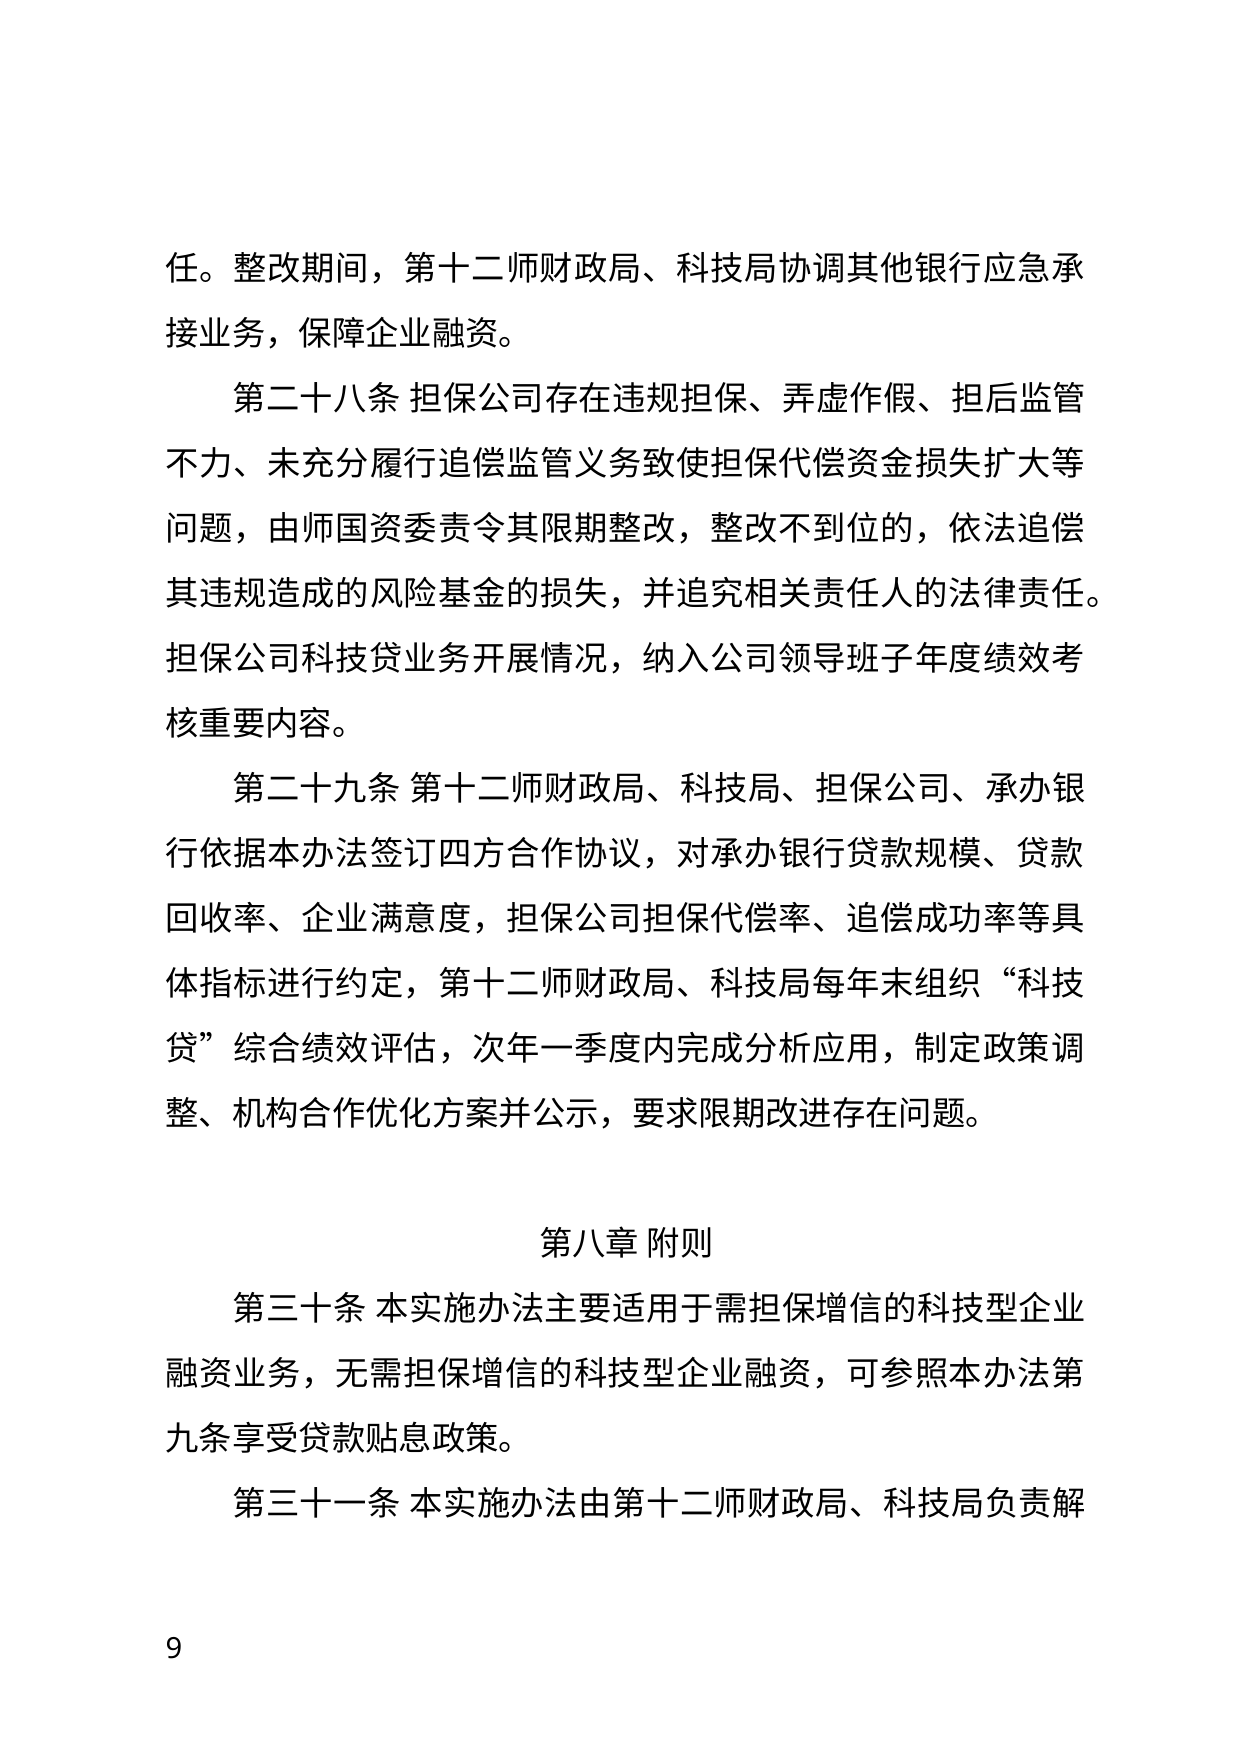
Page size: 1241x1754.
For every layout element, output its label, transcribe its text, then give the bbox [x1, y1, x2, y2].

text 第八章 附则 [165, 1208, 1087, 1273]
text 第二十八条 担保公司存在违规担保、弄虚作假、担后监管不力、未充分履行追偿监管义务致使担保代偿资金损失扩大等问题，由师国资委责令其限期整改，整改不到位的，依法追偿其违规造成的风险基金的损失，并追究相关责任人的法律责任。担保公司科技贷业务开展情况，纳入公司领导班子年度绩效考核重要内容。 [165, 363, 1087, 753]
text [165, 1468, 1087, 1533]
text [165, 233, 1087, 363]
text 第二十九条 第十二师财政局、科技局、担保公司、承办银行依据本办法签订四方合作协议，对承办银行贷款规模、贷款回收率、企业满意度，担保公司担保代偿率、追偿成功率等具体指标进行约定，第十二师财政局、科技局每年末组织“科技贷”综合绩效评估，次年一季度内完成分析应用，制定政策调整、机构合作优化方案并公示，要求限期改进存在问题。 [165, 753, 1087, 1143]
text 第三十条 本实施办法主要适用于需担保增信的科技型企业融资业务，无需担保增信的科技型企业融资，可参照本办法第九条享受贷款贴息政策。 [165, 1273, 1087, 1468]
